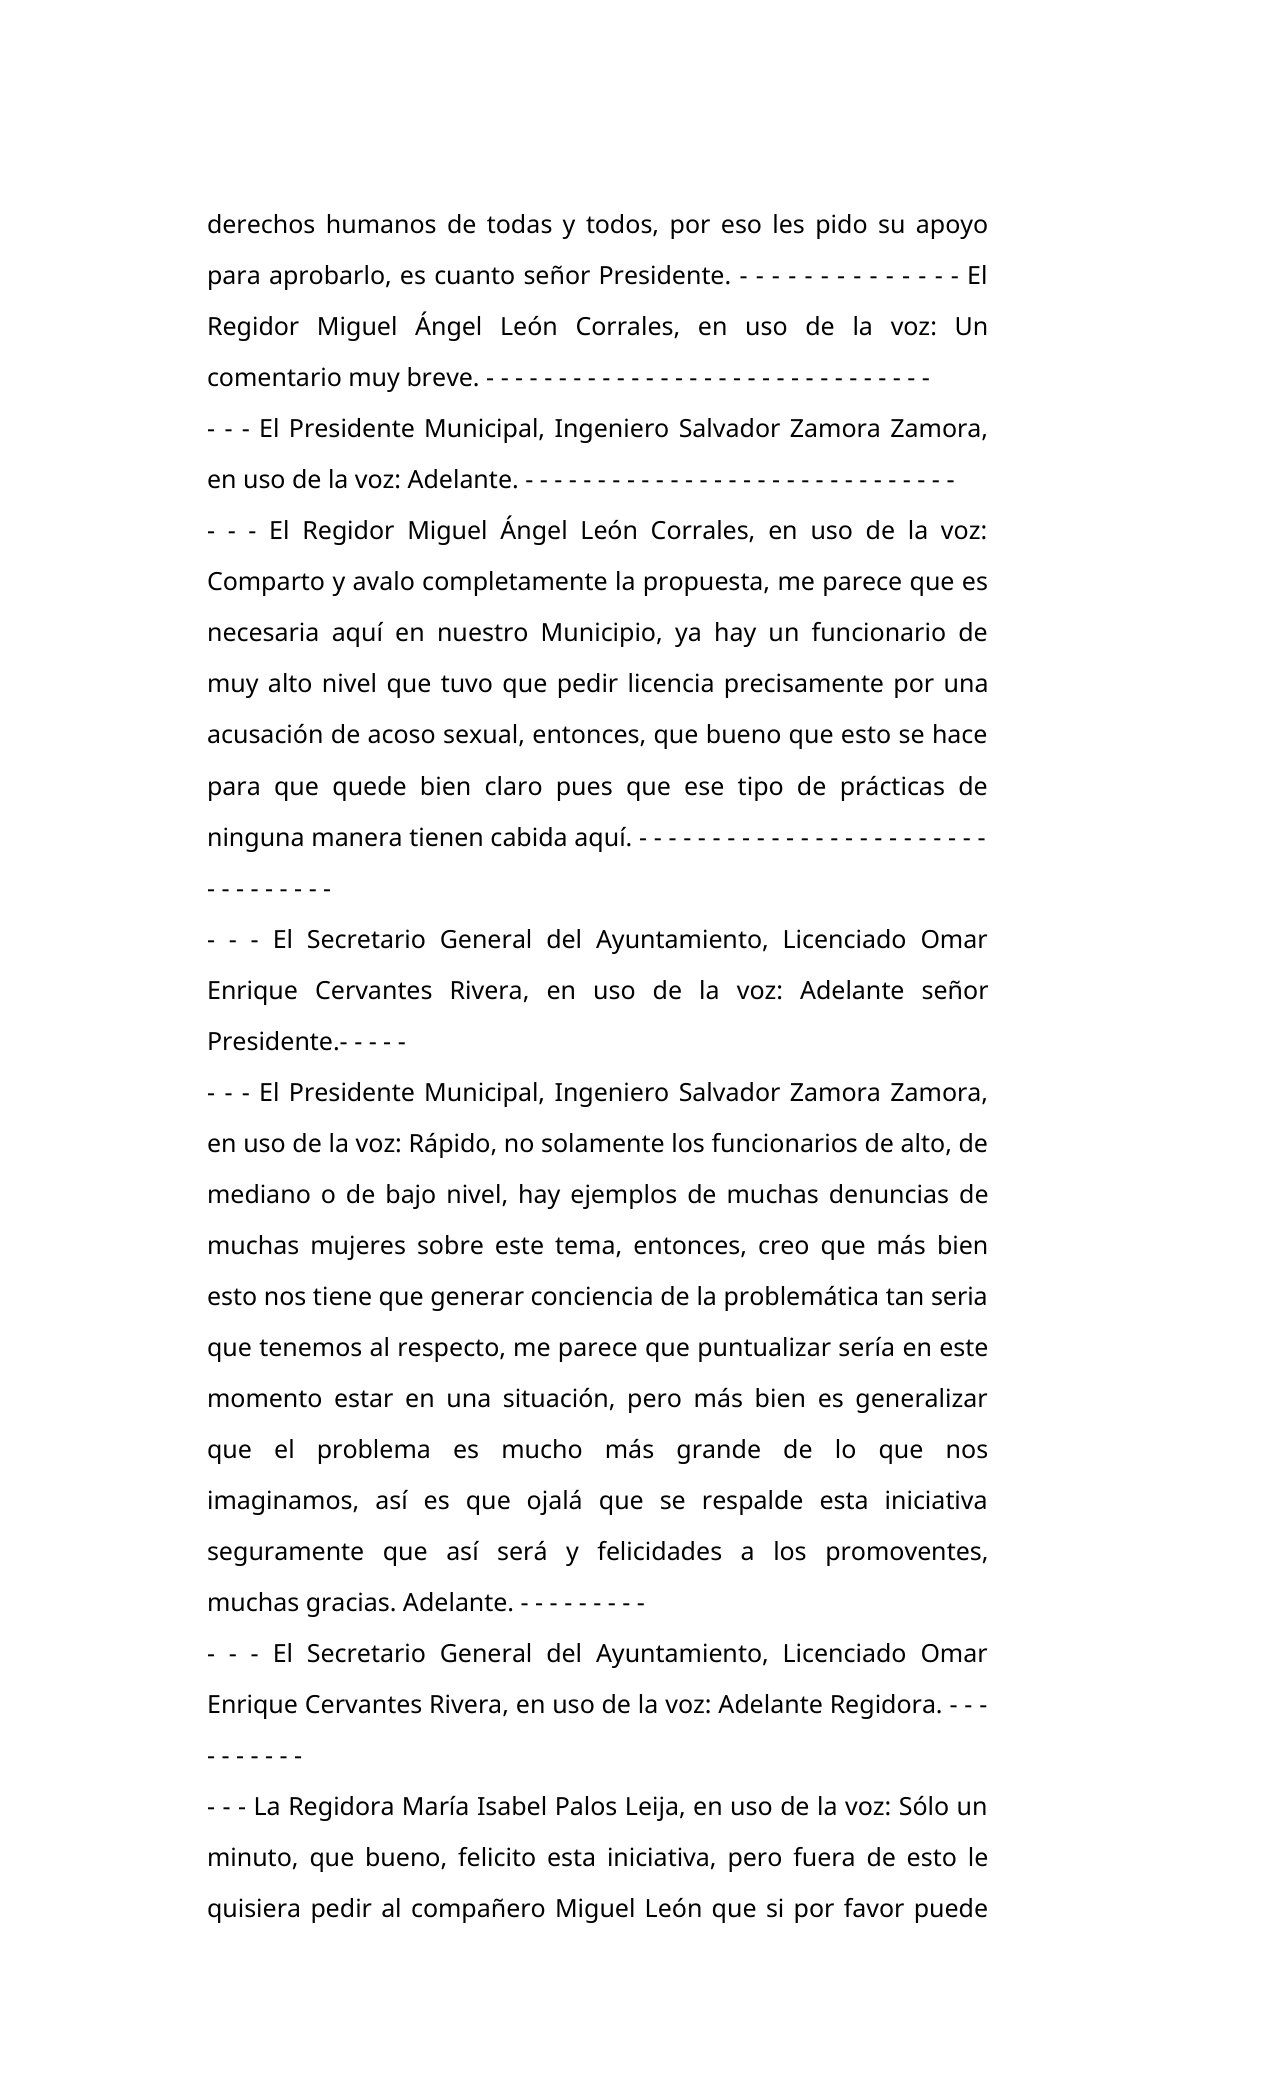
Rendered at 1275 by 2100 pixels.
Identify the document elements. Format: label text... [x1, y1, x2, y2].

text - - - El Presidente Municipal, Ingeniero Salvador Zamora Zamora, en uso de la voz: Adelante. - - - - - - - - - - - - - - - - - - - - - - - - - - - - - - [207, 411, 989, 496]
text - - - El Presidente Municipal, Ingeniero Salvador Zamora Zamora, en uso de la voz: Rápido, no solamente los funcionarios de alto, de mediano o de bajo nivel, hay ejemplos de muchas denuncias de muchas mujeres sobre este tema, entonces, creo que más bien esto nos tiene que generar conciencia de la problemática tan seria que tenemos al respecto, me parece que puntualizar sería en este momento estar en una situación, pero más bien es generalizar que el problema es mucho más grande de lo que nos imaginamos, así es que ojalá que se respalde esta iniciativa seguramente que así será y felicidades a los promoventes, muchas gracias. Adelante. - - - - - - - - - [207, 1074, 989, 1619]
text - - - El Secretario General del Ayuntamiento, Licenciado Omar Enrique Cervantes Rivera, en uso de la voz: Adelante señor Presidente.- - - - - [207, 921, 989, 1057]
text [207, 207, 989, 394]
text - - - El Regidor Miguel Ángel León Corrales, en uso de la voz: Comparto y avalo completamente la propuesta, me parece que es necesaria aquí en nuestro Municipio, ya hay un funcionario de muy alto nivel que tuvo que pedir licencia precisamente por una acusación de acoso sexual, entonces, que bueno que esto se hace para que quede bien claro pues que ese tipo de prácticas de ninguna manera tienen cabida aquí. - - - - - - - - - - - - - - - - - - - - - - - - - - - - - - - - - [207, 513, 989, 904]
text - - - El Secretario General del Ayuntamiento, Licenciado Omar Enrique Cervantes Rivera, en uso de la voz: Adelante Regidora. - - - - - - - - - - [207, 1636, 989, 1772]
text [207, 1789, 989, 1925]
